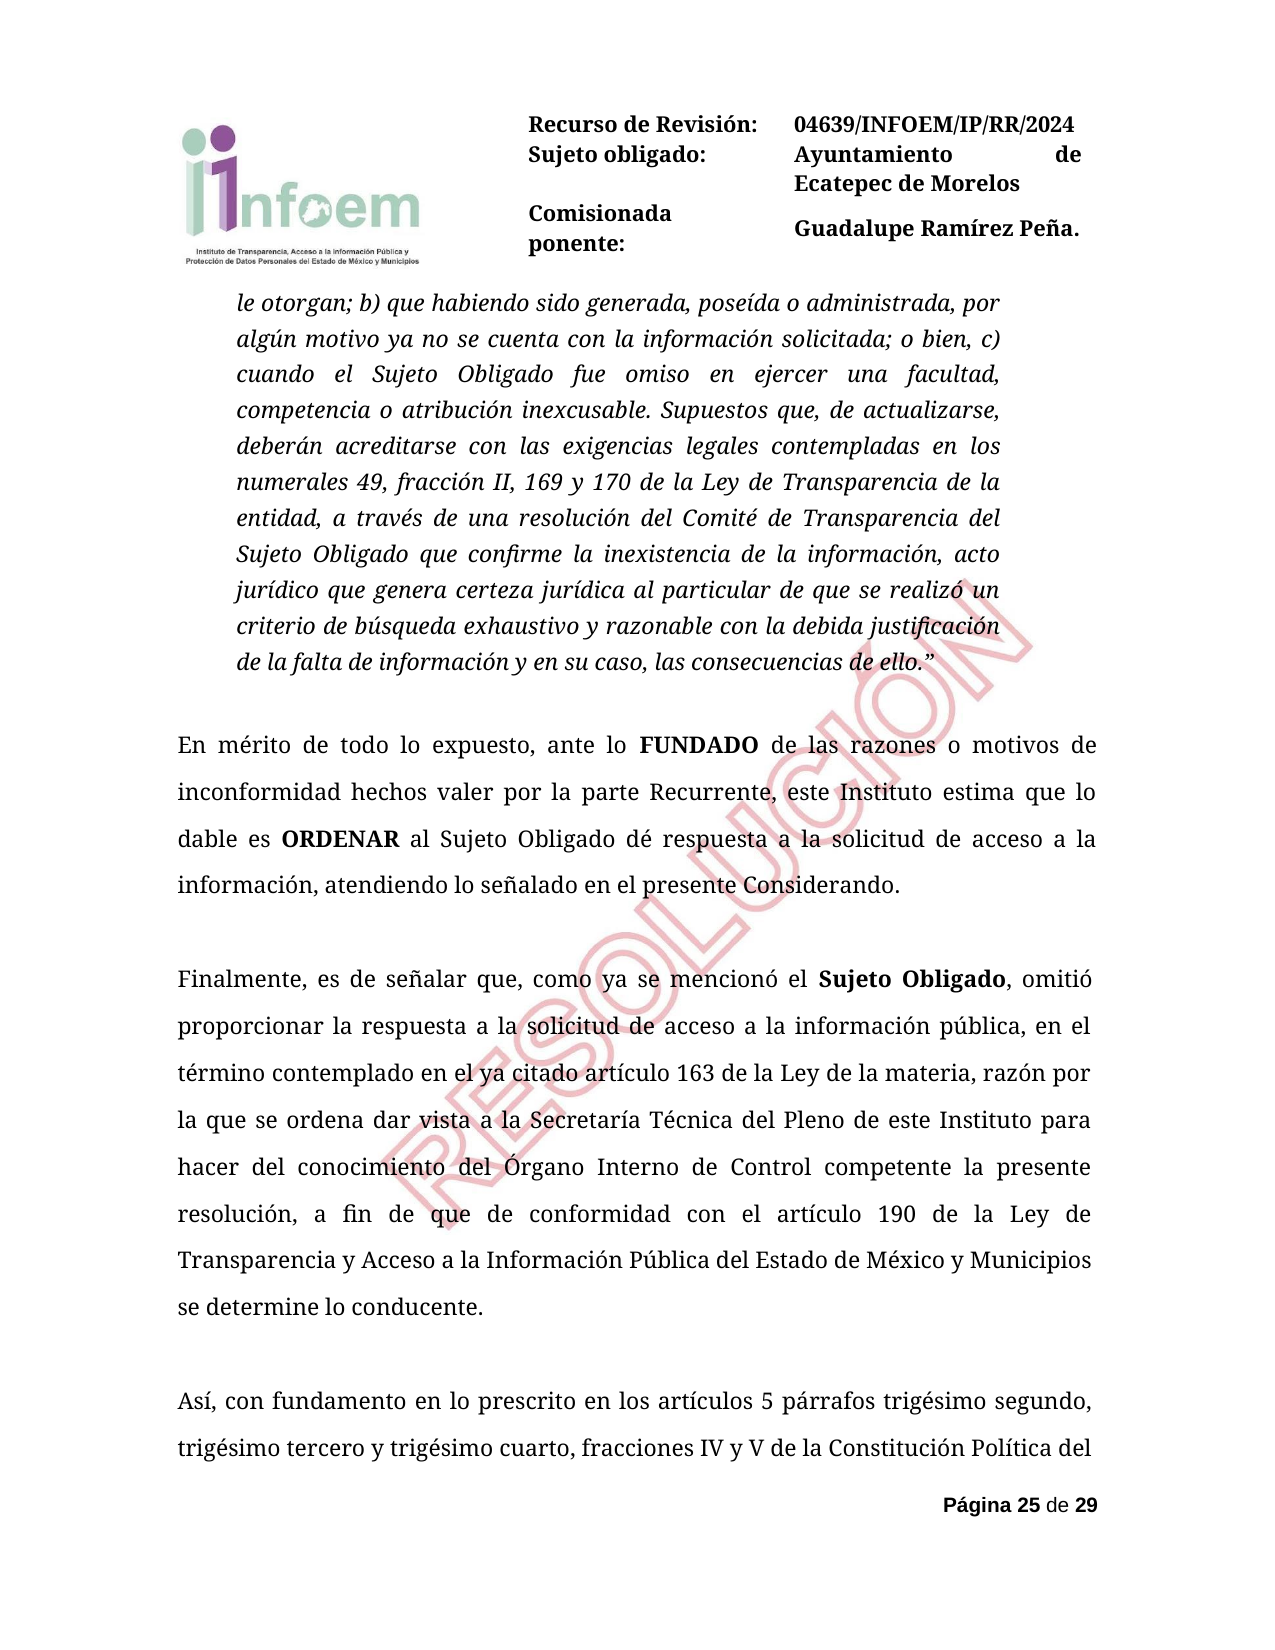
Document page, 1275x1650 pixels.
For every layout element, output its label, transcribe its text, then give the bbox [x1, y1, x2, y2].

picture [64, 65, 1275, 1650]
text Finalmente, es de señalar que, como ya se mencionó el Sujeto Obligado, omitió proporcionar la respuesta a la solicitud de acceso a la información pública, en el término contemplado en el ya citado artículo 163 de la Ley de la materia, razón por la que se ordena dar vista a la Secretaría Técnica del Pleno de este Instituto para hacer del conocimiento del Órgano Interno de Control competente la presente resolución, a fin de que de conformidad con el artículo 190 de la Ley de Transparencia y Acceso a la Información Pública del Estado de México y Municipios se determine lo conducente. [177, 963, 1093, 1322]
text En mérito de todo lo expuesto, ante lo FUNDADO de las razones o motivos de inconformidad hechos valer por la parte Recurrente, este Instituto estima que lo dable es ORDENAR al Sujeto Obligado dé respuesta a la solicitud de acceso a la información, atendiendo lo señalado en el presente Considerando. [177, 729, 1098, 901]
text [177, 1385, 1093, 1463]
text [236, 287, 1004, 677]
